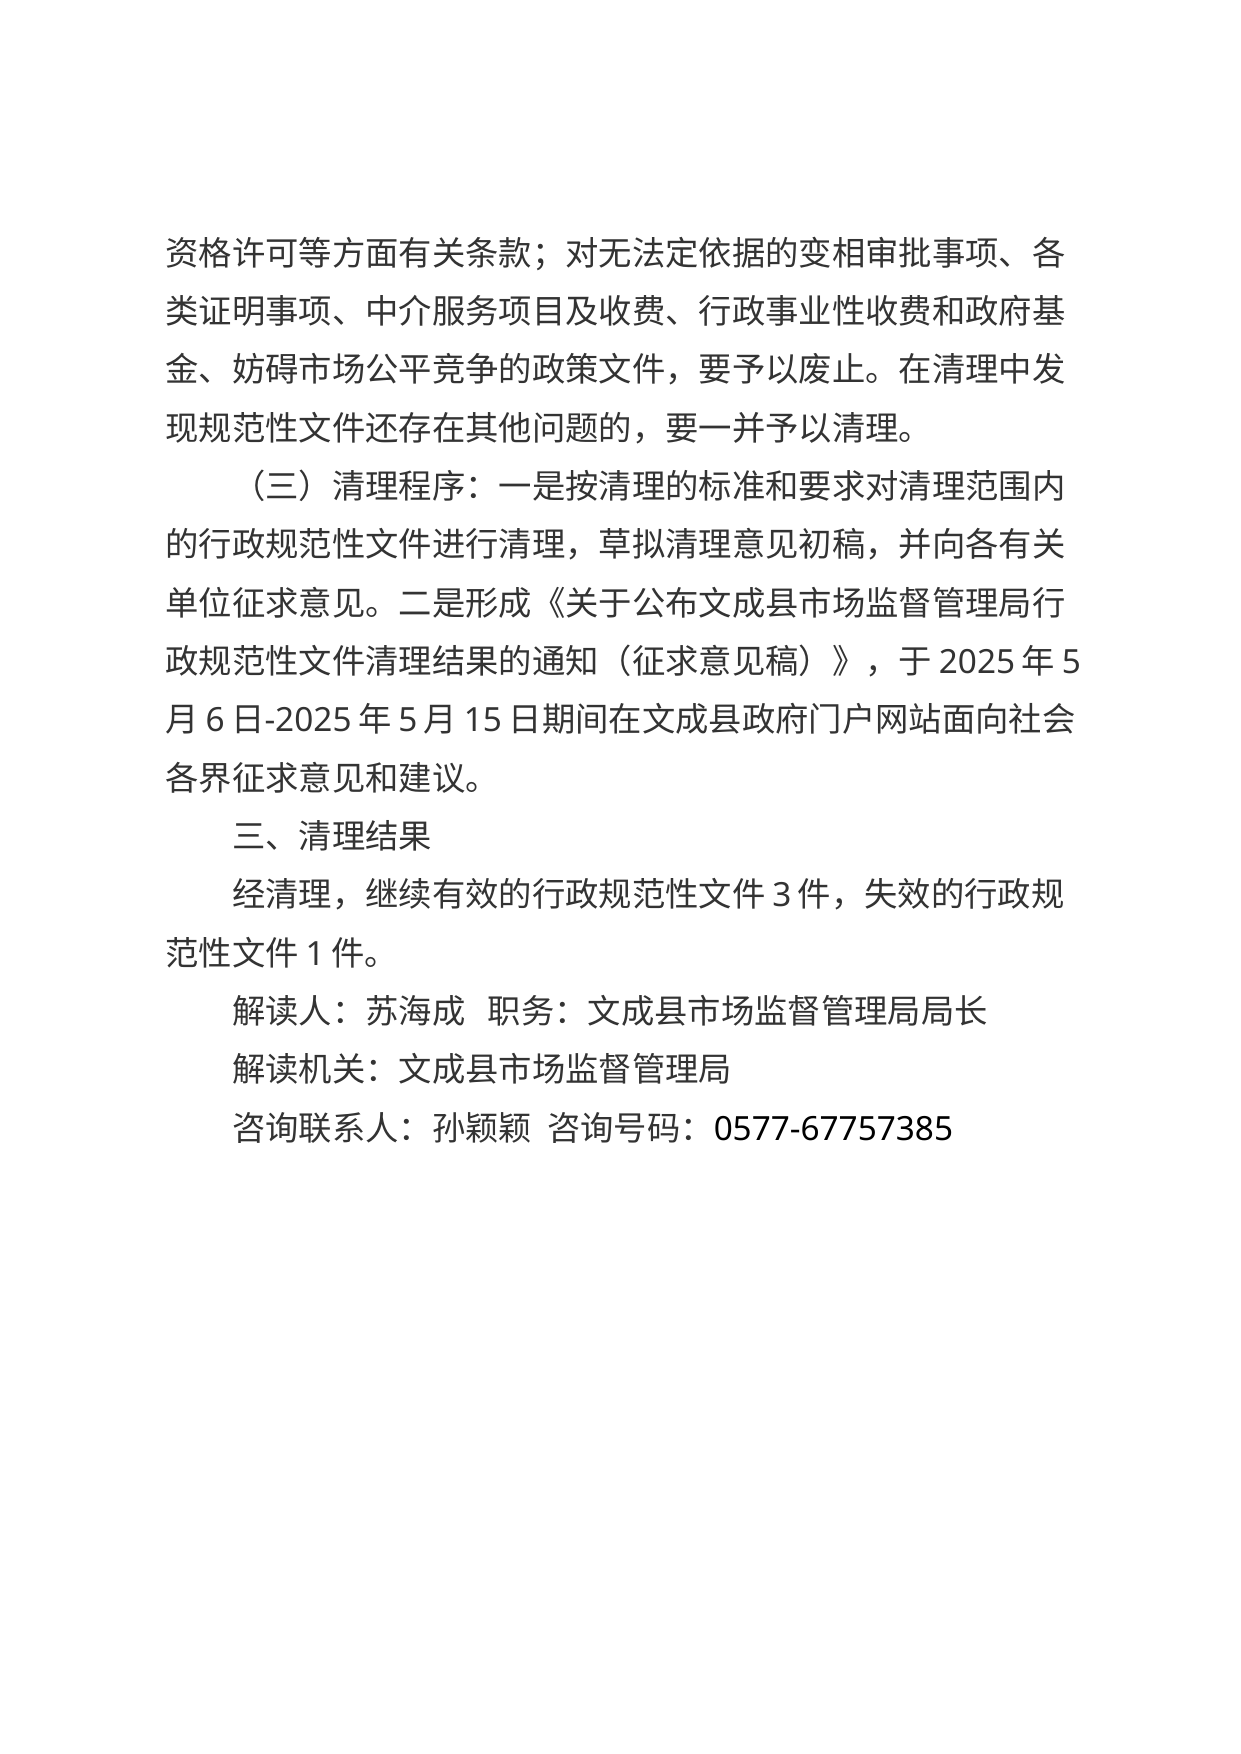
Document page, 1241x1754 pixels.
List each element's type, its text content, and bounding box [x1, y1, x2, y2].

text 经清理，继续有效的行政规范性文件3件，失效的行政规范性文件1件。 [165, 860, 1087, 977]
text 三、清理结果 [165, 802, 1087, 860]
text 咨询联系人：孙颖颖 咨询号码：0577-67757385 [165, 1093, 1087, 1152]
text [165, 218, 1087, 452]
text （三）清理程序：一是按清理的标准和要求对清理范围内的行政规范性文件进行清理，草拟清理意见初稿，并向各有关单位征求意见。二是形成《关于公布文成县市场监督管理局行政规范性文件清理结果的通知（征求意见稿）》，于2025年5月6日-2025年5月15日期间在文成县政府门户网站面向社会各界征求意见和建议。 [165, 452, 1087, 802]
text 解读人：苏海成 职务：文成县市场监督管理局局长 [165, 977, 1087, 1035]
text 解读机关：文成县市场监督管理局 [165, 1035, 1087, 1093]
